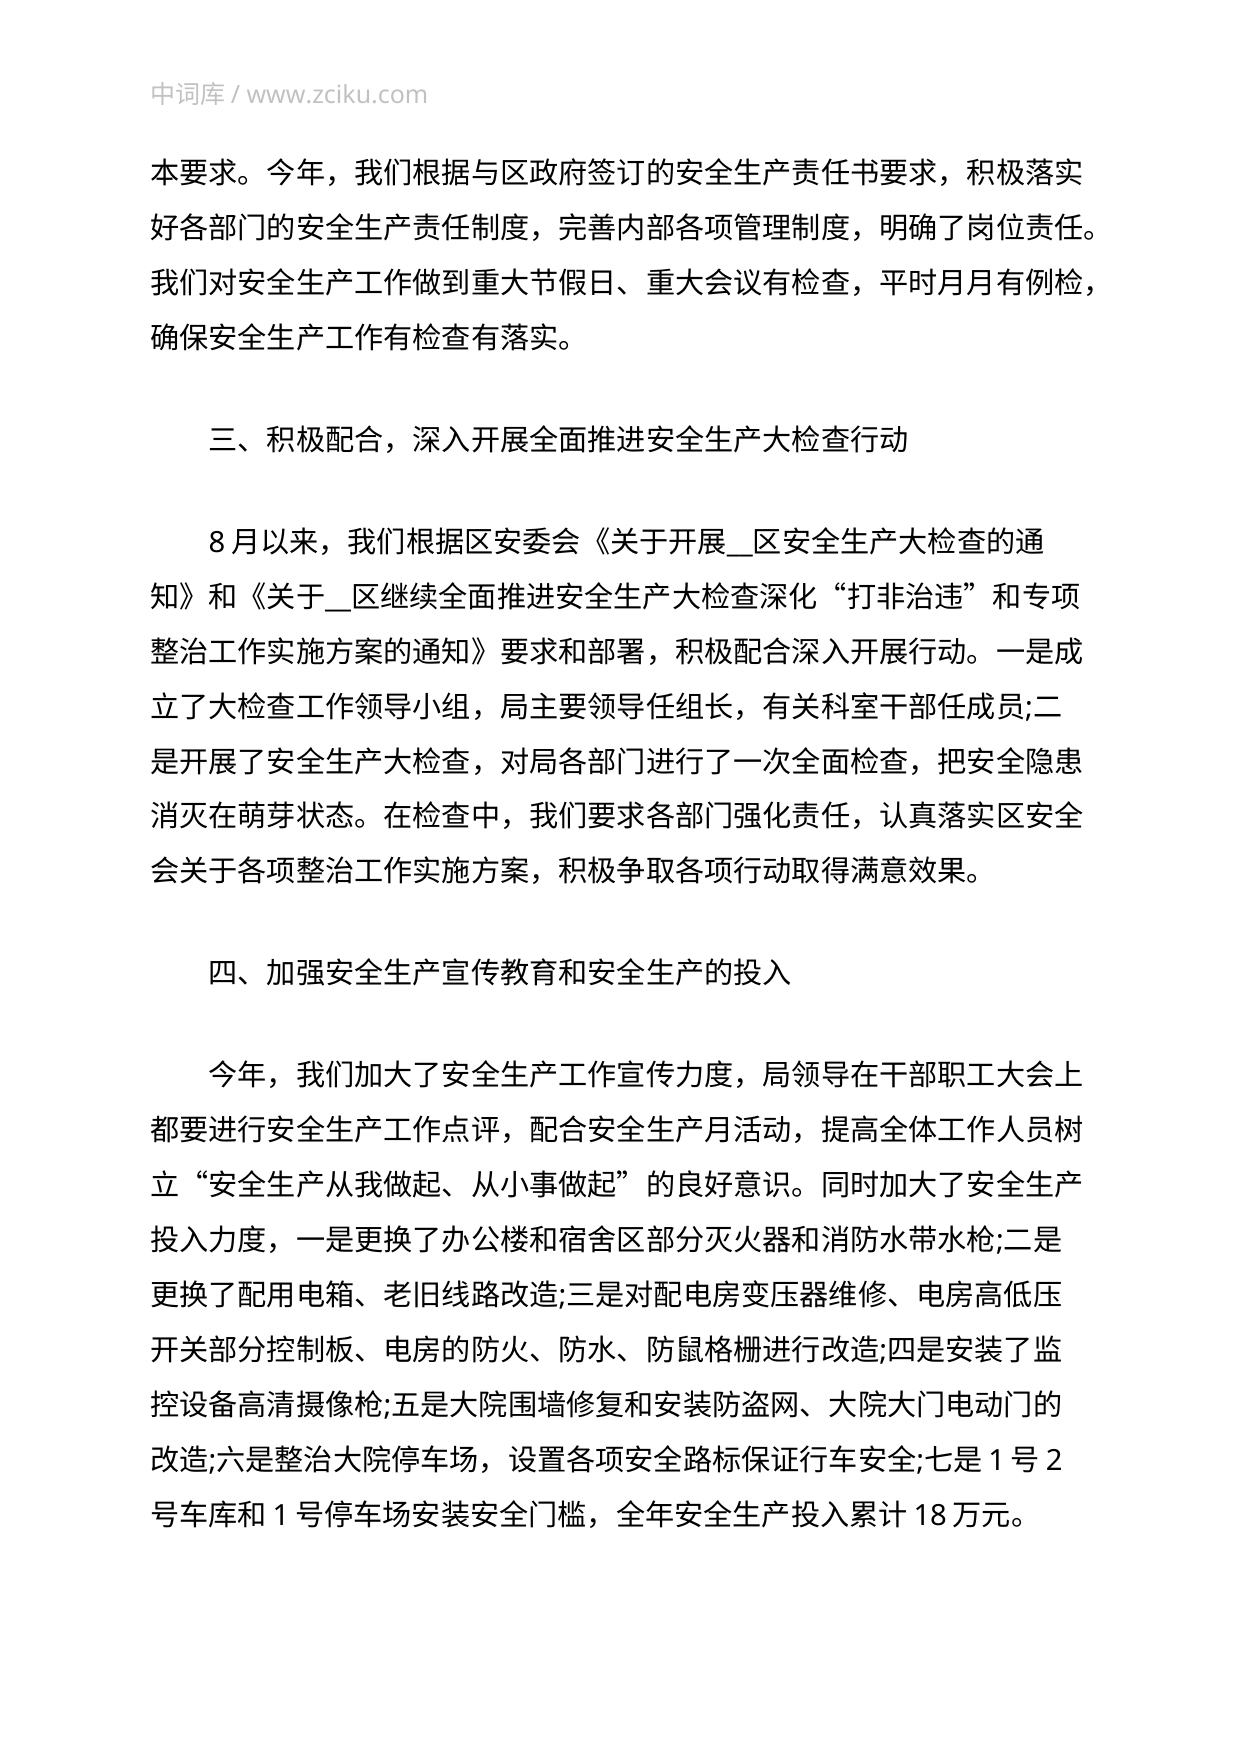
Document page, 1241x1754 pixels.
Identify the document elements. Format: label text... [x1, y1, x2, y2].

text 今年，我们加大了安全生产工作宣传力度，局领导在干部职工大会上都要进行安全生产工作点评，配合安全生产月活动，提高全体工作人员树立“安全生产从我做起、从小事做起”的良好意识。同时加大了安全生产投入力度，一是更换了办公楼和宿舍区部分灭火器和消防水带水枪;二是更换了配用电箱、老旧线路改造;三是对配电房变压器维修、电房高低压开关部分控制板、电房的防火、防水、防鼠格栅进行改造;四是安装了监控设备高清摄像枪;五是大院围墙修复和安装防盗网、大院大门电动门的改造;六是整治大院停车场，设置各项安全路标保证行车安全;七是1号2号车库和1号停车场安装安全门槛，全年安全生产投入累计18万元。 [150, 1051, 1090, 1533]
text 三、积极配合，深入开展全面推进安全生产大检查行动 [150, 416, 1090, 459]
text 四、加强安全生产宣传教育和安全生产的投入 [150, 950, 1090, 992]
text 8月以来，我们根据区安委会《关于开展__区安全生产大检查的通知》和《关于__区继续全面推进安全生产大检查深化“打非治违”和专项整治工作实施方案的通知》要求和部署，积极配合深入开展行动。一是成立了大检查工作领导小组，局主要领导任组长，有关科室干部任成员;二是开展了安全生产大检查，对局各部门进行了一次全面检查，把安全隐患消灭在萌芽状态。在检查中，我们要求各部门强化责任，认真落实区安全会关于各项整治工作实施方案，积极争取各项行动取得满意效果。 [150, 518, 1090, 890]
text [150, 150, 1090, 357]
